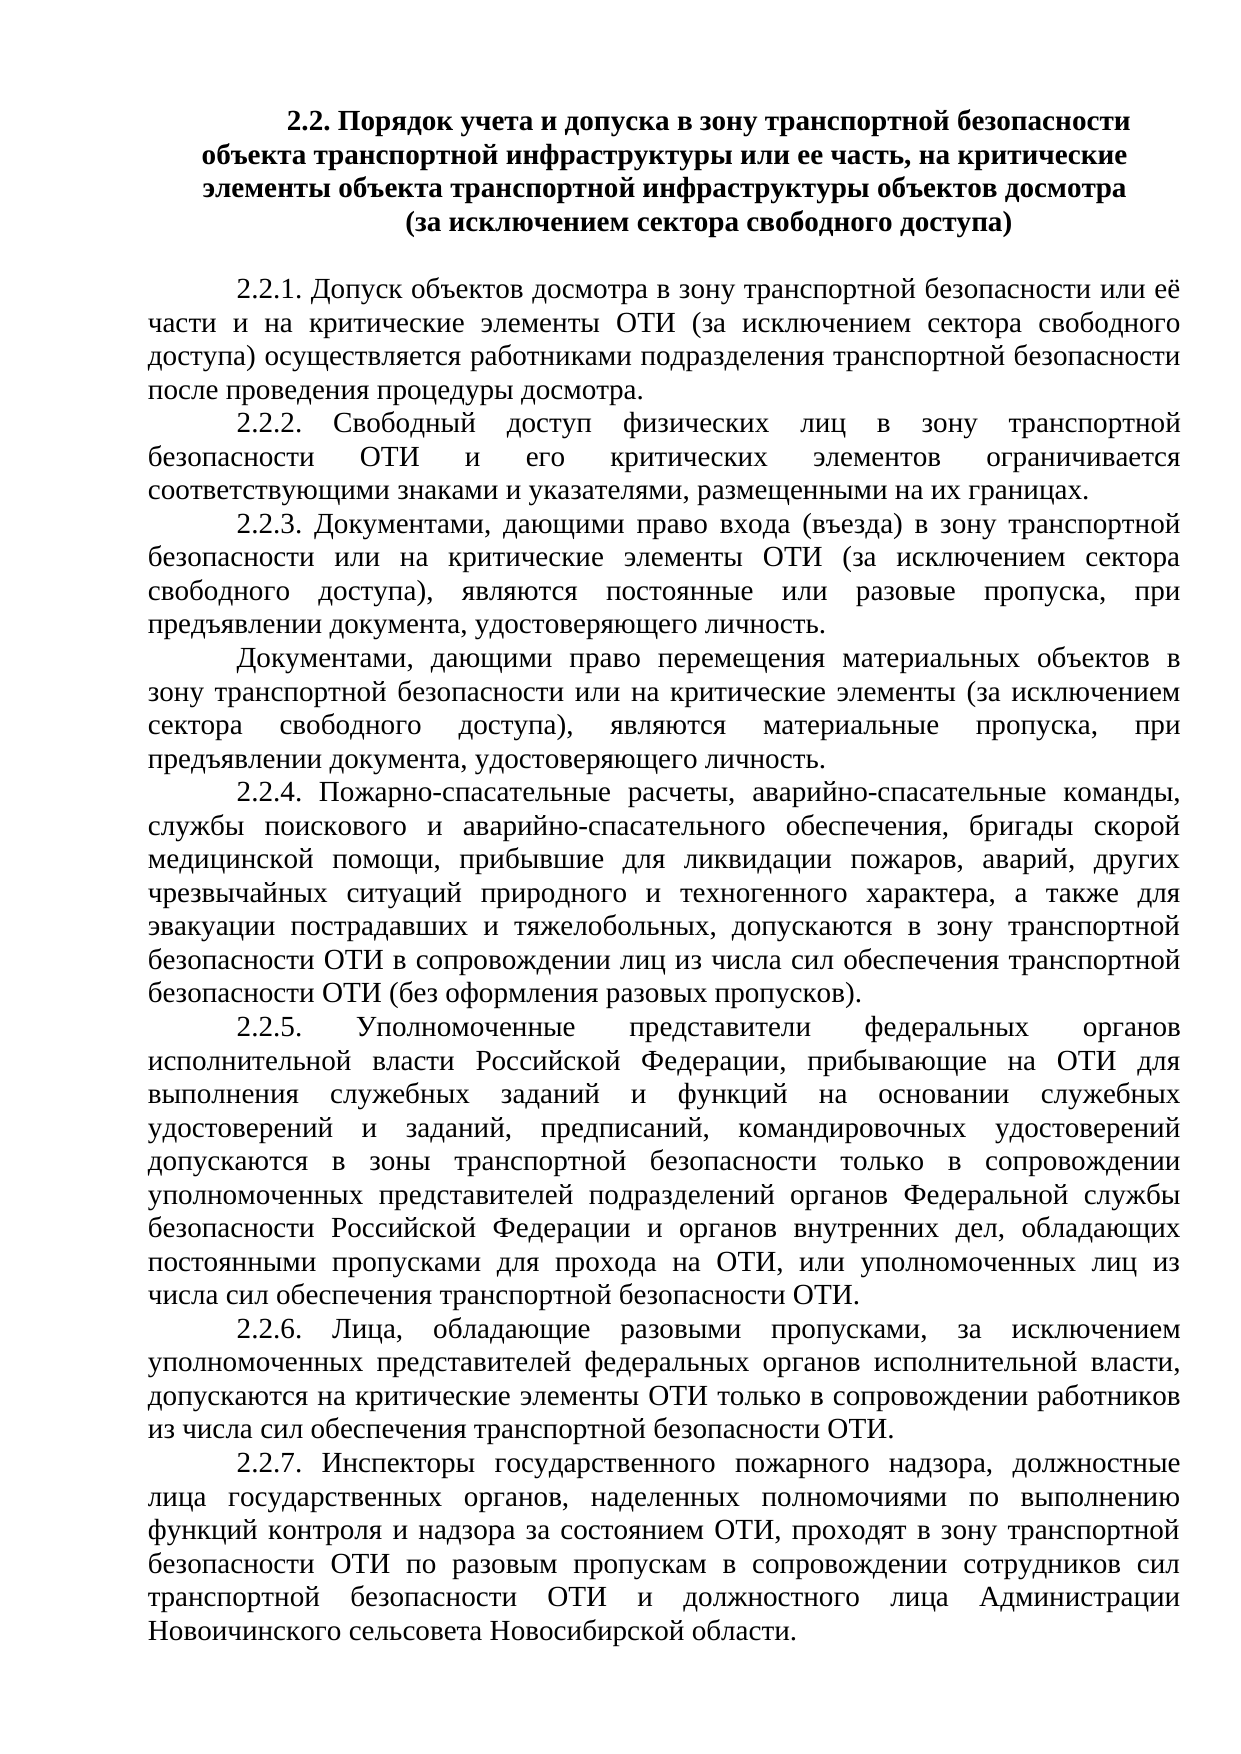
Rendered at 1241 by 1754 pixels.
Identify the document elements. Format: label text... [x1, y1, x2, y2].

text 2.2.6. Лица, обладающие разовыми пропусками, за исключением уполномоченных представителей федеральных органов исполнительной власти, допускаются на критические элементы ОТИ только в сопровождении работников из числа сил обеспечения транспортной безопасности ОТИ. [148, 1311, 1181, 1445]
text 2.2.1. Допуск объектов досмотра в зону транспортной безопасности или её части и на критические элементы ОТИ (за исключением сектора свободного доступа) осуществляется работниками подразделения транспортной безопасности после проведения процедуры досмотра. [148, 271, 1181, 405]
text 2.2.7. Инспекторы государственного пожарного надзора, должностные лица государственных органов, наделенных полномочиями по выполнению функций контроля и надзора за состоянием ОТИ, проходят в зону транспортной безопасности ОТИ по разовым пропускам в сопровождении сотрудников сил транспортной безопасности ОТИ и должностного лица Администрации Новоичинского сельсовета Новосибирской области. [148, 1445, 1181, 1646]
text (за исключением сектора свободного доступа) [148, 204, 1181, 238]
text 2.2. Порядок учета и допуска в зону транспортной безопасности объекта транспортной инфраструктуры или ее часть, на критические элементы объекта транспортной инфраструктуры объектов досмотра [148, 103, 1181, 204]
text 2.2.3. Документами, дающими право входа (въезда) в зону транспортной безопасности или на критические элементы ОТИ (за исключением сектора свободного доступа), являются постоянные или разовые пропуска, при предъявлении документа, удостоверяющего личность. [148, 506, 1181, 640]
text 2.2.4. Пожарно-спасательные расчеты, аварийно-спасательные команды, службы поискового и аварийно-спасательного обеспечения, бригады скорой медицинской помощи, прибывшие для ликвидации пожаров, аварий, других чрезвычайных ситуаций природного и техногенного характера, а также для эвакуации пострадавших и тяжелобольных, допускаются в зону транспортной безопасности ОТИ в сопровождении лиц из числа сил обеспечения транспортной безопасности ОТИ (без оформления разовых пропусков). [148, 774, 1181, 1009]
text 2.2.2. Свободный доступ физических лиц в зону транспортной безопасности ОТИ и его критических элементов ограничивается соответствующими знаками и указателями, размещенными на их границах. [148, 405, 1181, 506]
text Документами, дающими право перемещения материальных объектов в зону транспортной безопасности или на критические элементы (за исключением сектора свободного доступа), являются материальные пропуска, при предъявлении документа, удостоверяющего личность. [148, 640, 1181, 774]
text 2.2.5. Уполномоченные представители федеральных органов исполнительной власти Российской Федерации, прибывающие на ОТИ для выполнения служебных заданий и функций на основании служебных удостоверений и заданий, предписаний, командировочных удостоверений допускаются в зоны транспортной безопасности только в сопровождении уполномоченных представителей подразделений органов Федеральной службы безопасности Российской Федерации и органов внутренних дел, обладающих постоянными пропусками для прохода на ОТИ, или уполномоченных лиц из числа сил обеспечения транспортной безопасности ОТИ. [148, 1009, 1181, 1311]
